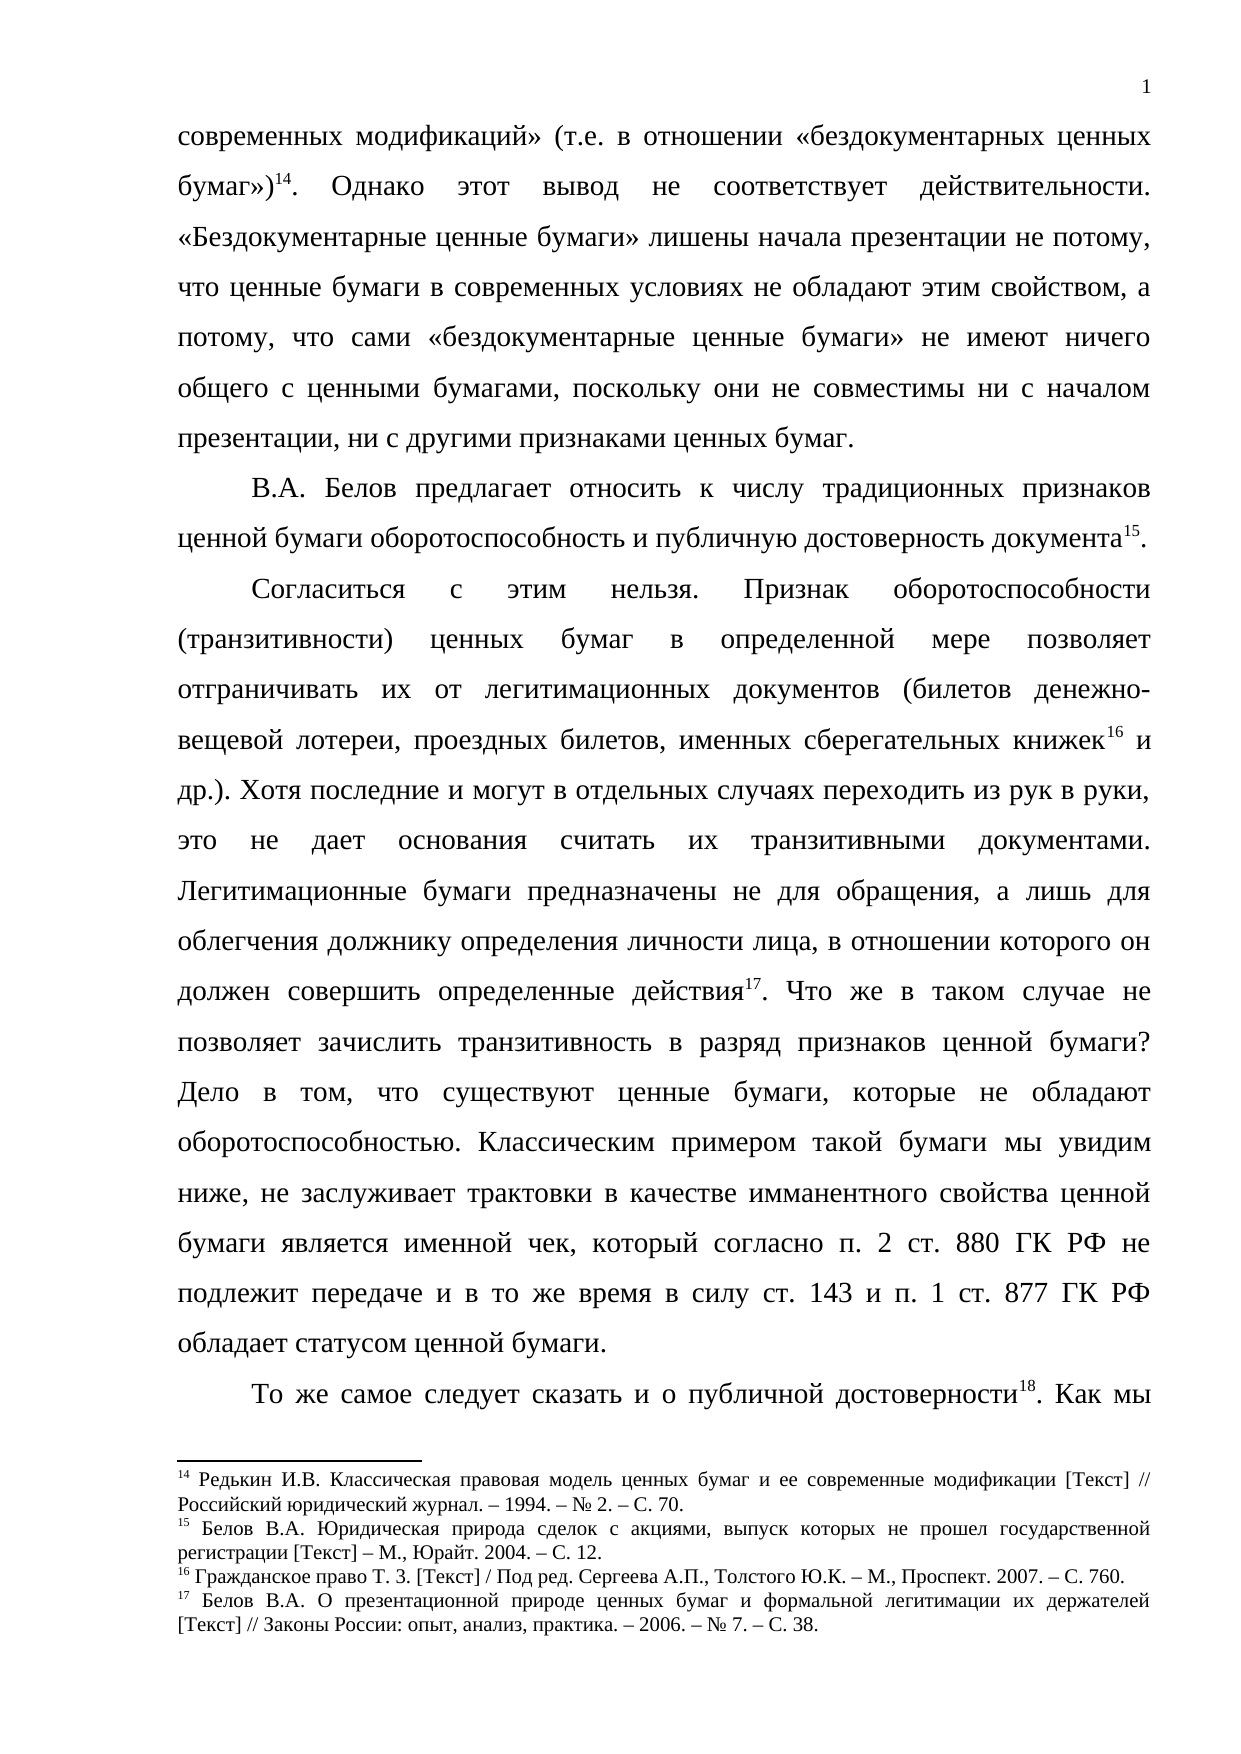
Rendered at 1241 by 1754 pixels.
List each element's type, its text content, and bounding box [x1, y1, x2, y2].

text Согласиться с этим нельзя. Признак оборотоспособности (транзитивности) ценных бумаг в определенной мере позволяет отграничивать их от легитимационных документов (билетов денежно-вещевой лотереи, проездных билетов, именных сберегательных книжек и др.). Хотя последние и могут в отдельных случаях переходить из рук в руки, это не дает основания считать их транзитивными документами. Легитимационные бумаги предназначены не для обращения, а лишь для облегчения должнику определения личности лица, в отношении которого он должен совершить определенные действия. Что же в таком случае не позволяет зачислить транзитивность в разряд признаков ценной бумаги? Дело в том, что существуют ценные бумаги, которые не обладают оборотоспособностью. Классическим примером такой бумаги мы увидим ниже, не заслуживает трактовки в качестве имманентного свойства ценной бумаги является именной чек, который согласно п. 2 ст. 880 ГК РФ не подлежит передаче и в то же время в силу ст. 143 и п. 1 ст. 877 ГК РФ обладает статусом ценной бумаги. [177, 571, 1152, 1359]
text В.А. Белов предлагает относить к числу традиционных признаков ценной бумаги оборотоспособность и публичную достоверность документа. [177, 470, 1152, 554]
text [177, 118, 1152, 453]
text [177, 1376, 1152, 1409]
